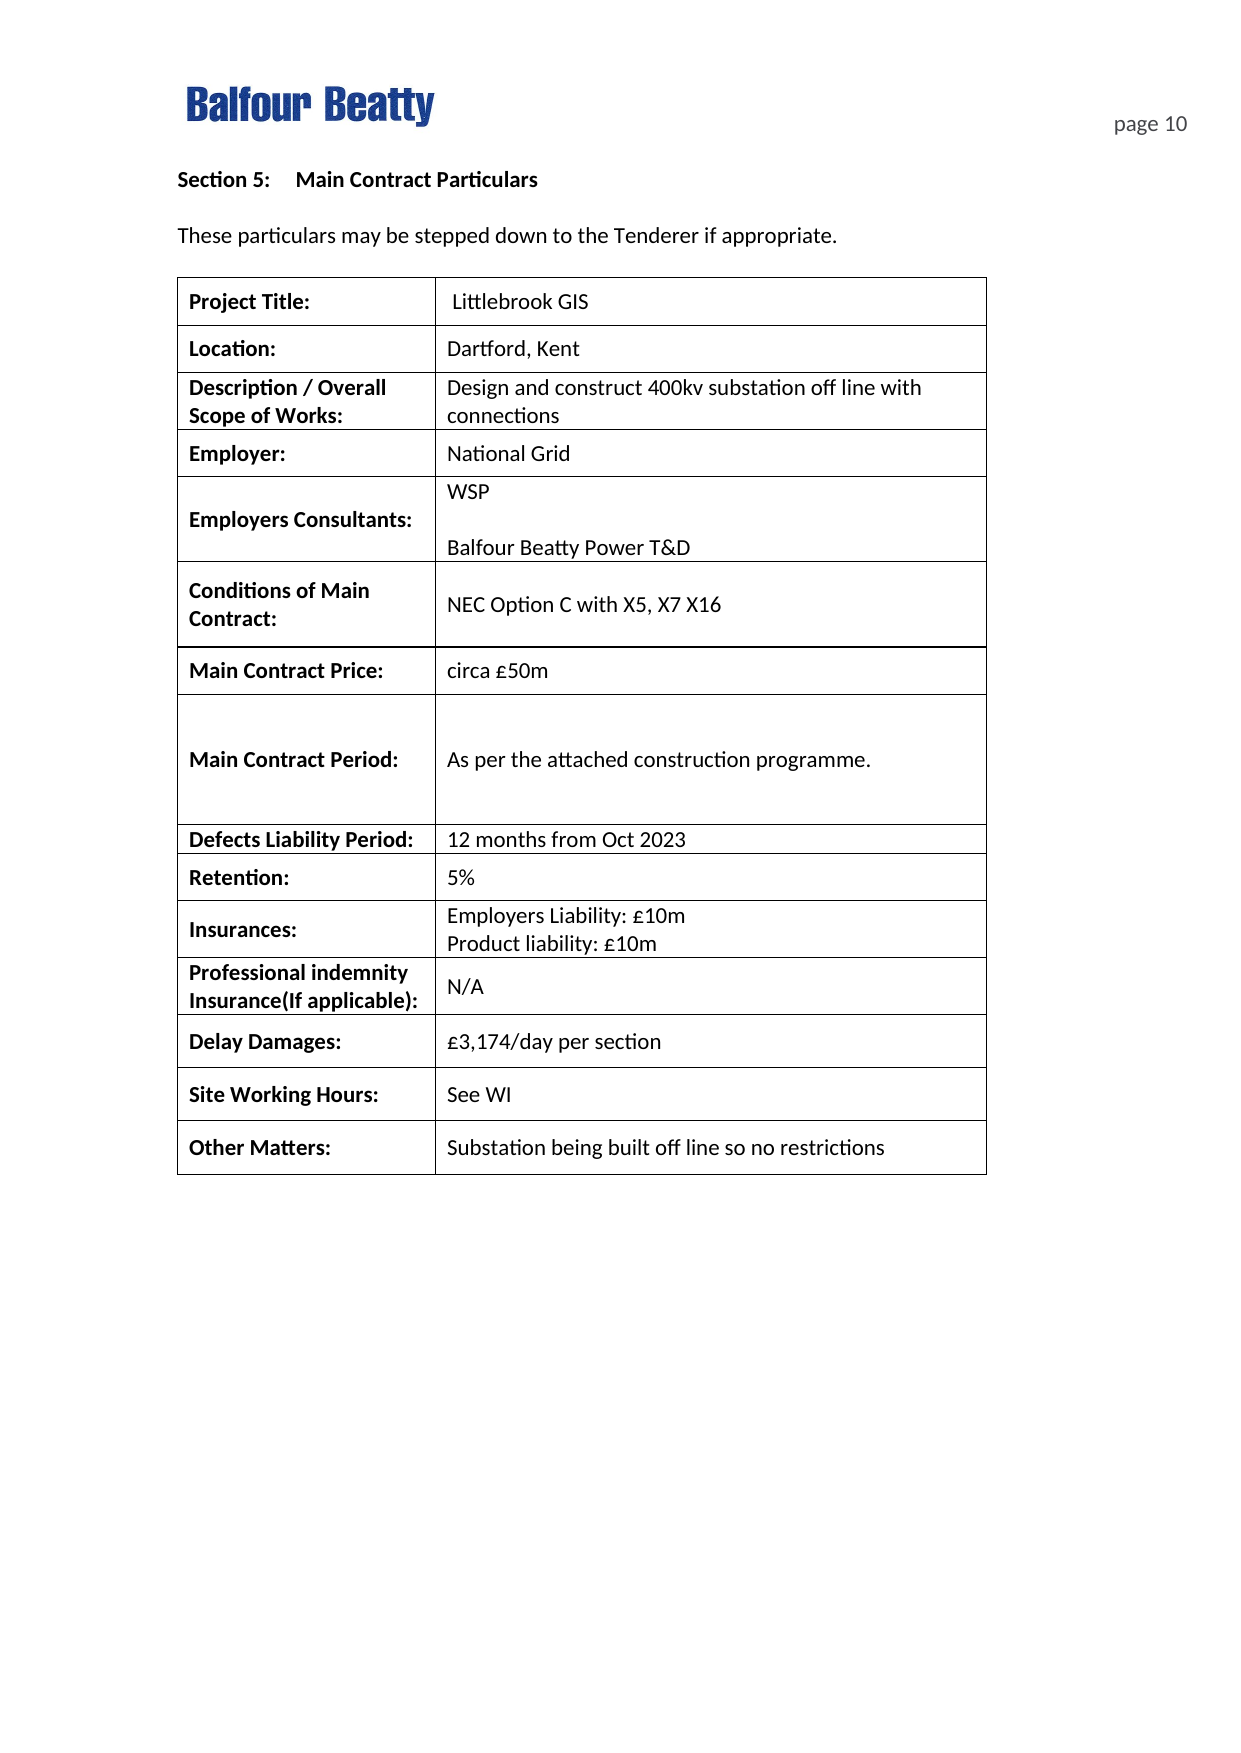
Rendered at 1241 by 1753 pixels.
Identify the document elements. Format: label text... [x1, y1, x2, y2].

table_cell Dartford, Kent [436, 326, 986, 372]
table_cell NEC Option C with X5, X7 X16 [436, 562, 986, 646]
picture [180, 76, 440, 133]
table_cell Design and construct 400kv substation off line with connections [436, 373, 986, 429]
table_cell 5% [436, 854, 986, 900]
text These particulars may be stepped down to the Tenderer if appropriate. [177, 221, 1108, 249]
table_cell Main Contract Price: [178, 648, 435, 694]
table_cell Employer: [178, 430, 435, 476]
table_header Project Title: [178, 278, 435, 324]
table_cell Professional indemnity Insurance(If applicable): [178, 958, 435, 1014]
table_cell National Grid [436, 430, 986, 476]
table_cell Defects Liability Period: [178, 825, 435, 853]
text Section 5: Main Contract Particulars [177, 165, 1108, 193]
table_cell Conditions of Main Contract: [178, 562, 435, 646]
table_cell Employers Liability: £10m Public Liability: £10m Product liability: £10m [436, 901, 986, 957]
table_cell Site Working Hours: [178, 1068, 435, 1120]
table_cell Other Matters: [178, 1121, 435, 1173]
table_cell Description / Overall Scope of Works: [178, 373, 435, 429]
table_cell Substation being built off line so no restrictions [436, 1121, 986, 1173]
table_cell Retention: [178, 854, 435, 900]
table_cell Delay Damages: [178, 1015, 435, 1067]
table_cell Employers Consultants: [178, 477, 435, 561]
table_cell circa £50m [436, 648, 986, 694]
table_cell Insurances: [178, 901, 435, 957]
table_cell As per the attached construction programme. [436, 695, 986, 824]
table_cell See WI [436, 1068, 986, 1120]
table_cell Main Contract Period: [178, 695, 435, 824]
table_cell 12 months from Oct 2023 [436, 825, 986, 853]
table_cell Location: [178, 326, 435, 372]
table_cell N/A [436, 958, 986, 1014]
table_cell £3,174/day per section [436, 1015, 986, 1067]
table_header Littlebrook GIS [436, 278, 986, 324]
